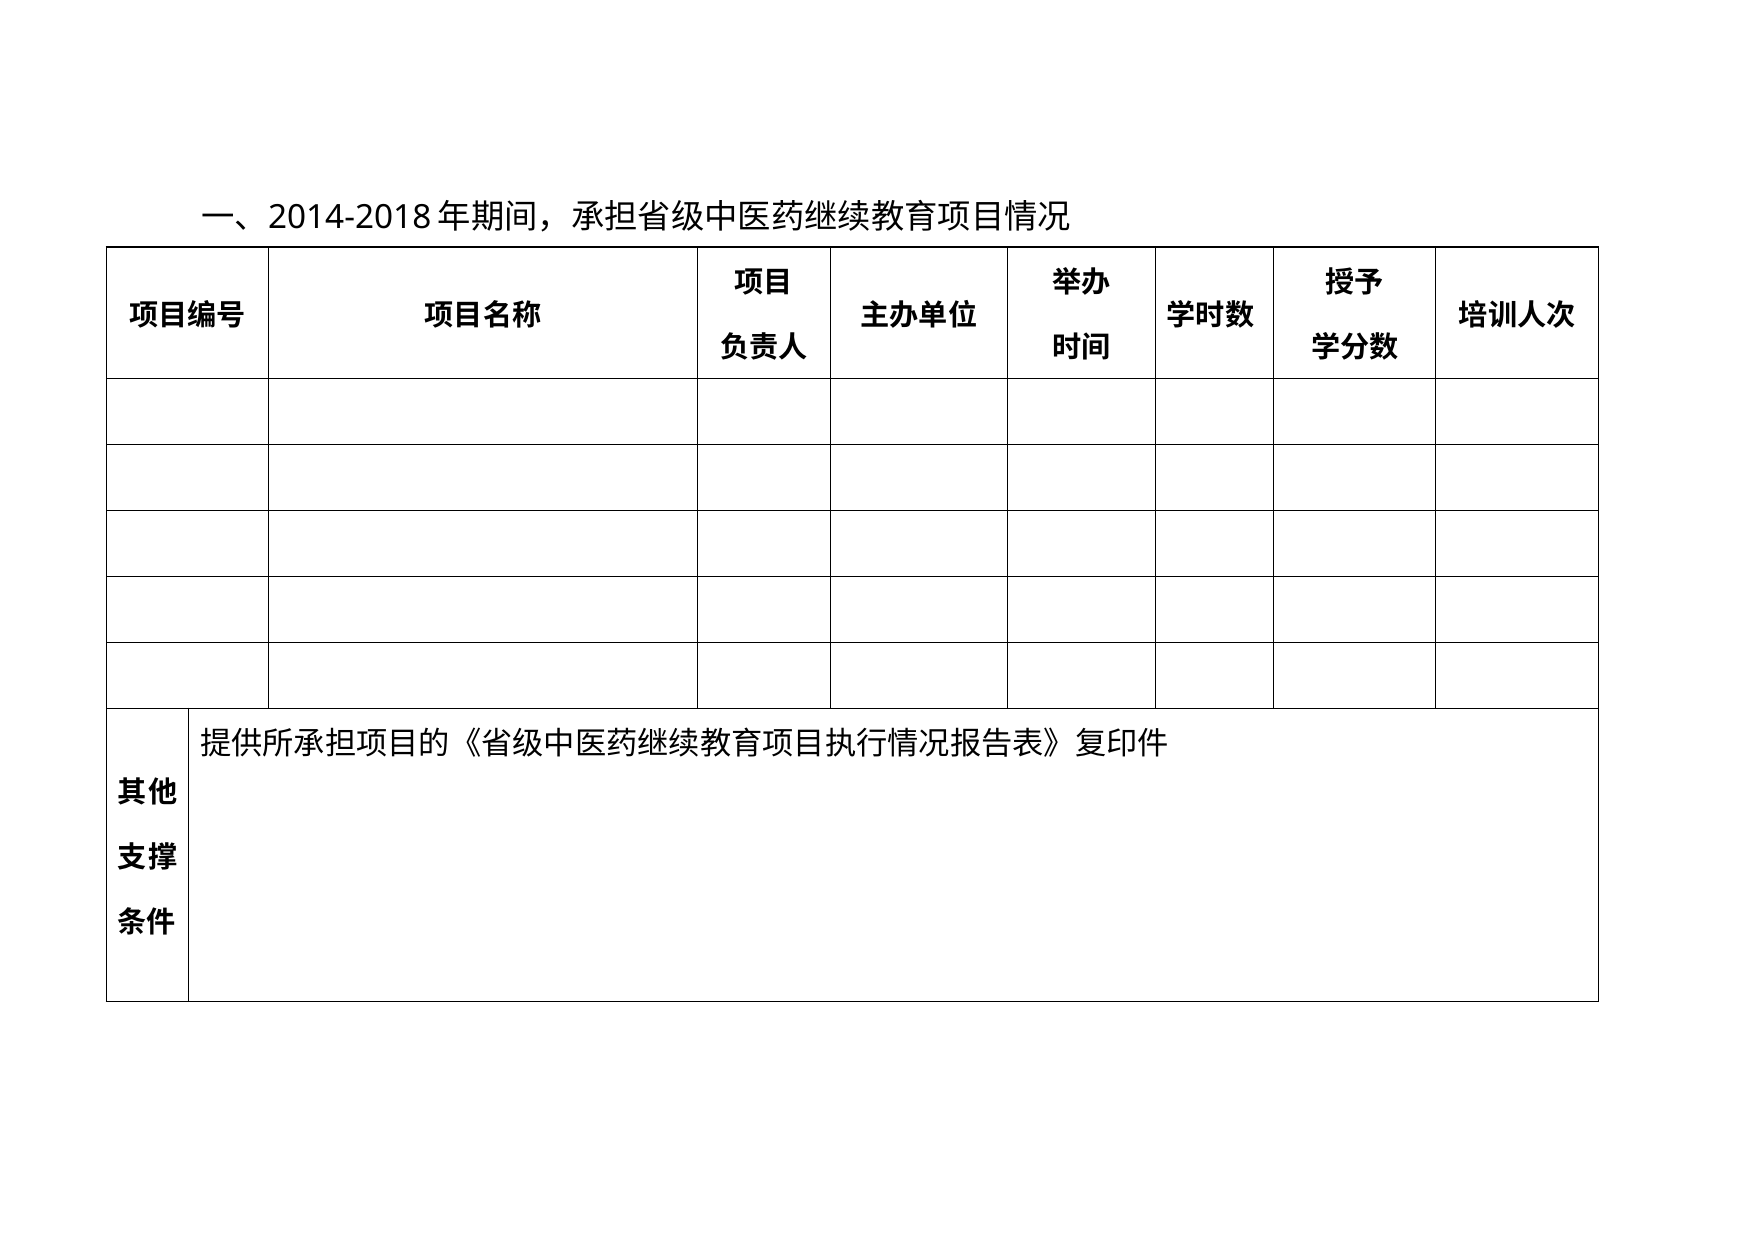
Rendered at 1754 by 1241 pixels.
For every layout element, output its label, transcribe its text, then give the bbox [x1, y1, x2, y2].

table_cell [1274, 643, 1435, 708]
table_cell [698, 379, 830, 443]
table_cell [1008, 577, 1155, 642]
table_cell [107, 577, 268, 642]
table_header 项目名称 [269, 248, 697, 377]
table_cell [831, 379, 1007, 443]
table_header 学时数 [1156, 248, 1273, 377]
table_cell [1156, 643, 1273, 708]
table_cell [1008, 511, 1155, 576]
table_cell [1156, 445, 1273, 509]
table_cell [1274, 379, 1435, 443]
table_cell [698, 511, 830, 576]
table_cell [269, 379, 697, 443]
table_cell [831, 511, 1007, 576]
table_cell [1008, 379, 1155, 443]
text 一、2014-2018年期间，承担省级中医药继续教育项目情况 [136, 181, 1618, 246]
table_cell [269, 445, 697, 509]
table_cell [107, 379, 268, 443]
table_cell [1436, 577, 1598, 642]
table_cell [1274, 577, 1435, 642]
table_cell [107, 445, 268, 509]
table_cell [1274, 445, 1435, 509]
table_header 培训人次 [1436, 248, 1598, 377]
table_header 项目 负责人 [698, 248, 830, 377]
table_header 主办单位 [831, 248, 1007, 377]
table_cell [1436, 445, 1598, 509]
table_cell [698, 445, 830, 509]
table_cell [269, 643, 697, 708]
table_cell [1008, 643, 1155, 708]
table_cell 提供所承担项目的《省级中医药继续教育项目执行情况报告表》复印件 [189, 709, 1598, 1001]
table_cell [269, 511, 697, 576]
table_cell [831, 445, 1007, 509]
table_cell [1436, 511, 1598, 576]
table_cell [1008, 445, 1155, 509]
table_cell [1274, 511, 1435, 576]
table_header 授予 学分数 [1274, 248, 1435, 377]
table_cell [107, 643, 268, 708]
table_cell [1156, 577, 1273, 642]
table_header 项目编号 [107, 248, 268, 377]
table_cell [269, 577, 697, 642]
table_cell [1156, 379, 1273, 443]
table_header 举办 时间 [1008, 248, 1155, 377]
table_cell [1436, 379, 1598, 443]
table_cell [1436, 643, 1598, 708]
table_cell [698, 577, 830, 642]
table_cell [107, 511, 268, 576]
table_cell [831, 577, 1007, 642]
table_cell [698, 643, 830, 708]
table_cell [831, 643, 1007, 708]
table_cell [1156, 511, 1273, 576]
table_cell 其他支撑条件 [107, 709, 188, 1001]
